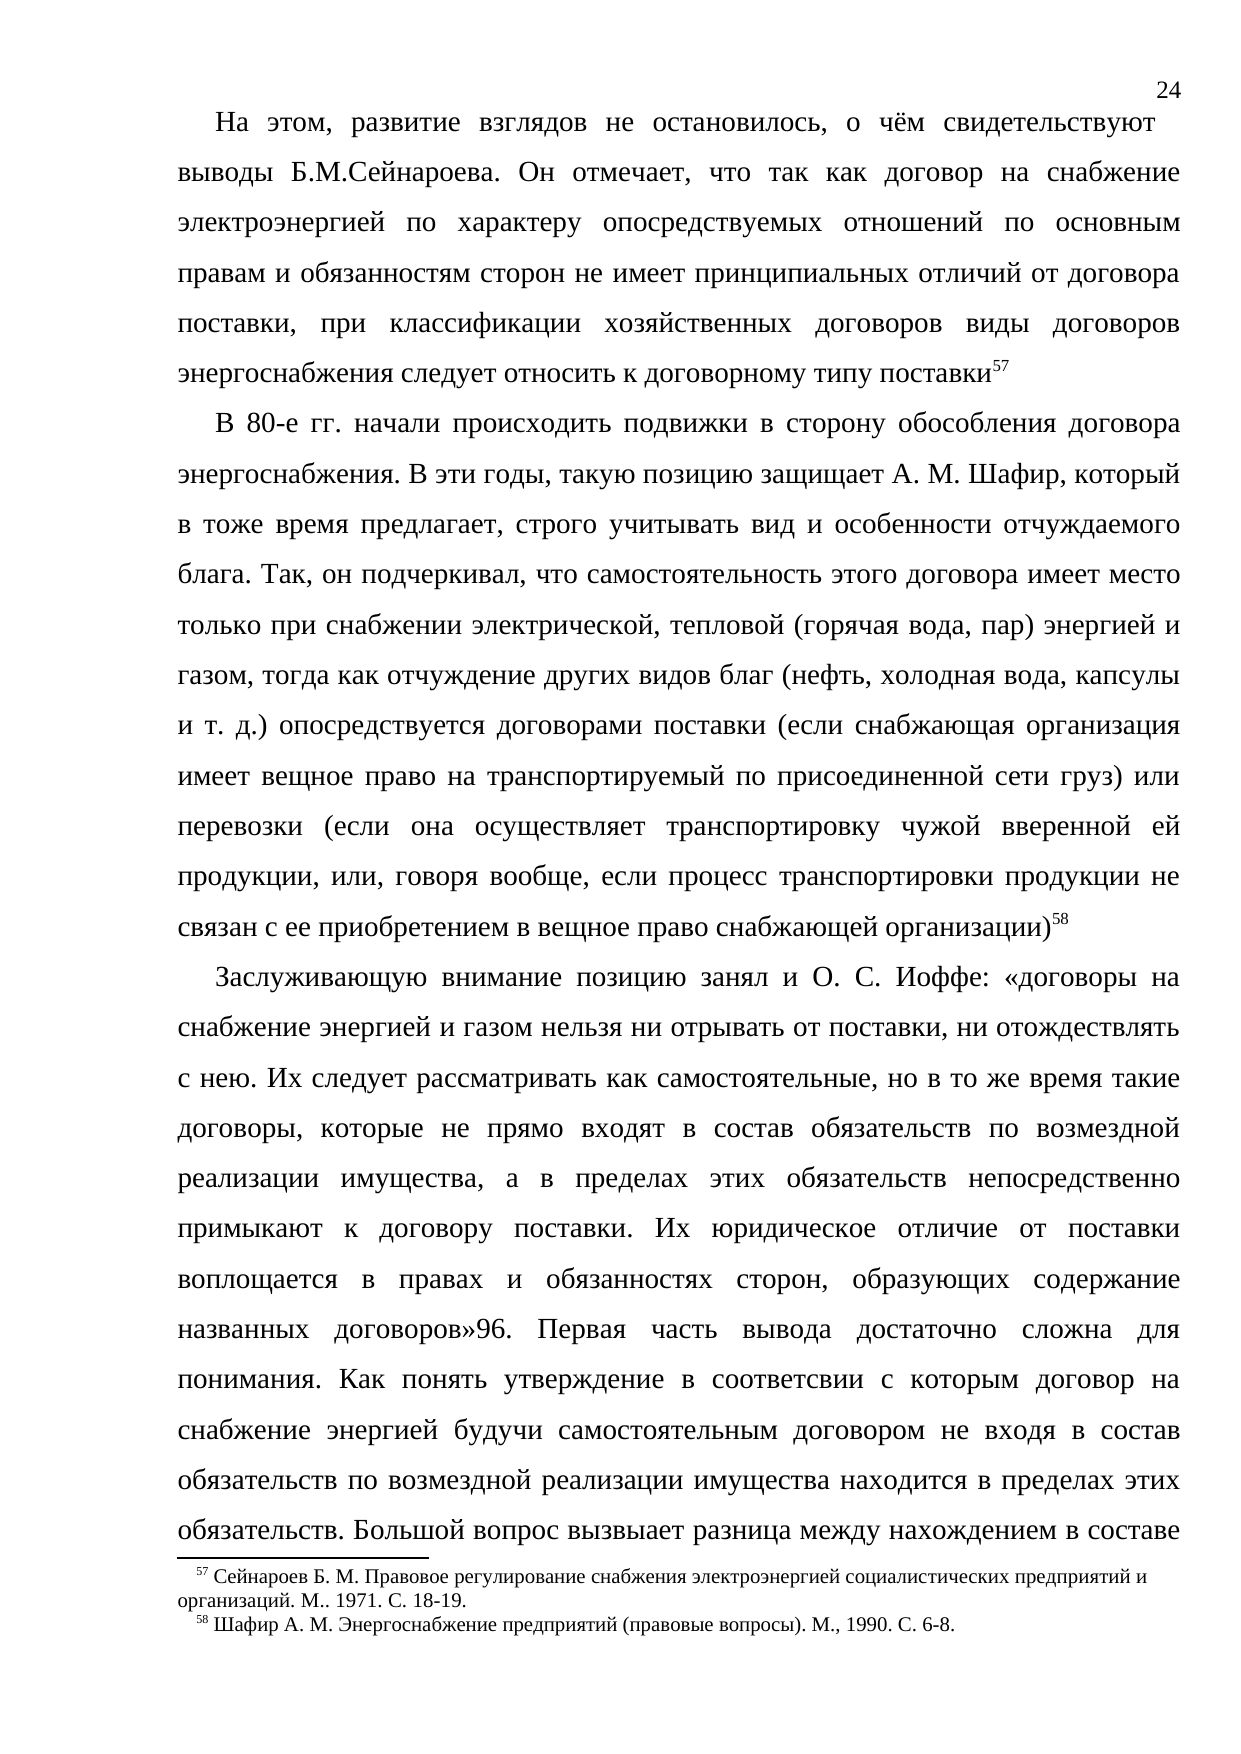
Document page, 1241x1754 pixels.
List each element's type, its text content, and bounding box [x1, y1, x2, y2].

text В 80-е гг. начали происходить подвижки в сторону обособления договора энергоснабжения. В эти годы, такую позицию защищает А. М. Шафир, который в тоже время предлагает, строго учитывать вид и особенности отчуждаемого блага. Так, он подчеркивал, что самостоятельность этого договора имеет место только при снабжении электрической, тепловой (горячая вода, пар) энергией и газом, тогда как отчуждение других видов благ (нефть, холодная вода, капсулы и т. д.) опосредствуется договорами поставки (если снабжающая организация имеет вещное право на транспортируемый по присоединенной сети груз) или перевозки (если она осуществляет транспортировку чужой вверенной ей продукции, или, говоря вообще, если процесс транспортировки продукции не связан с ее приобретением в вещное право снабжающей организации) [177, 406, 1181, 942]
text На этом, развитие взглядов не остановилось, о чём свидетельствуют выводы Б.М.Сейнароева. Он отмечает, что так как договор на снабжение электроэнергией по характеру опосредствуемых отношений по основным правам и обязанностям сторон не имеет принципиальных отличий от договора поставки, при классификации хозяйственных договоров виды договоров энергоснабжения следует относить к договорному типу поставки [177, 104, 1181, 389]
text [177, 959, 1181, 1546]
